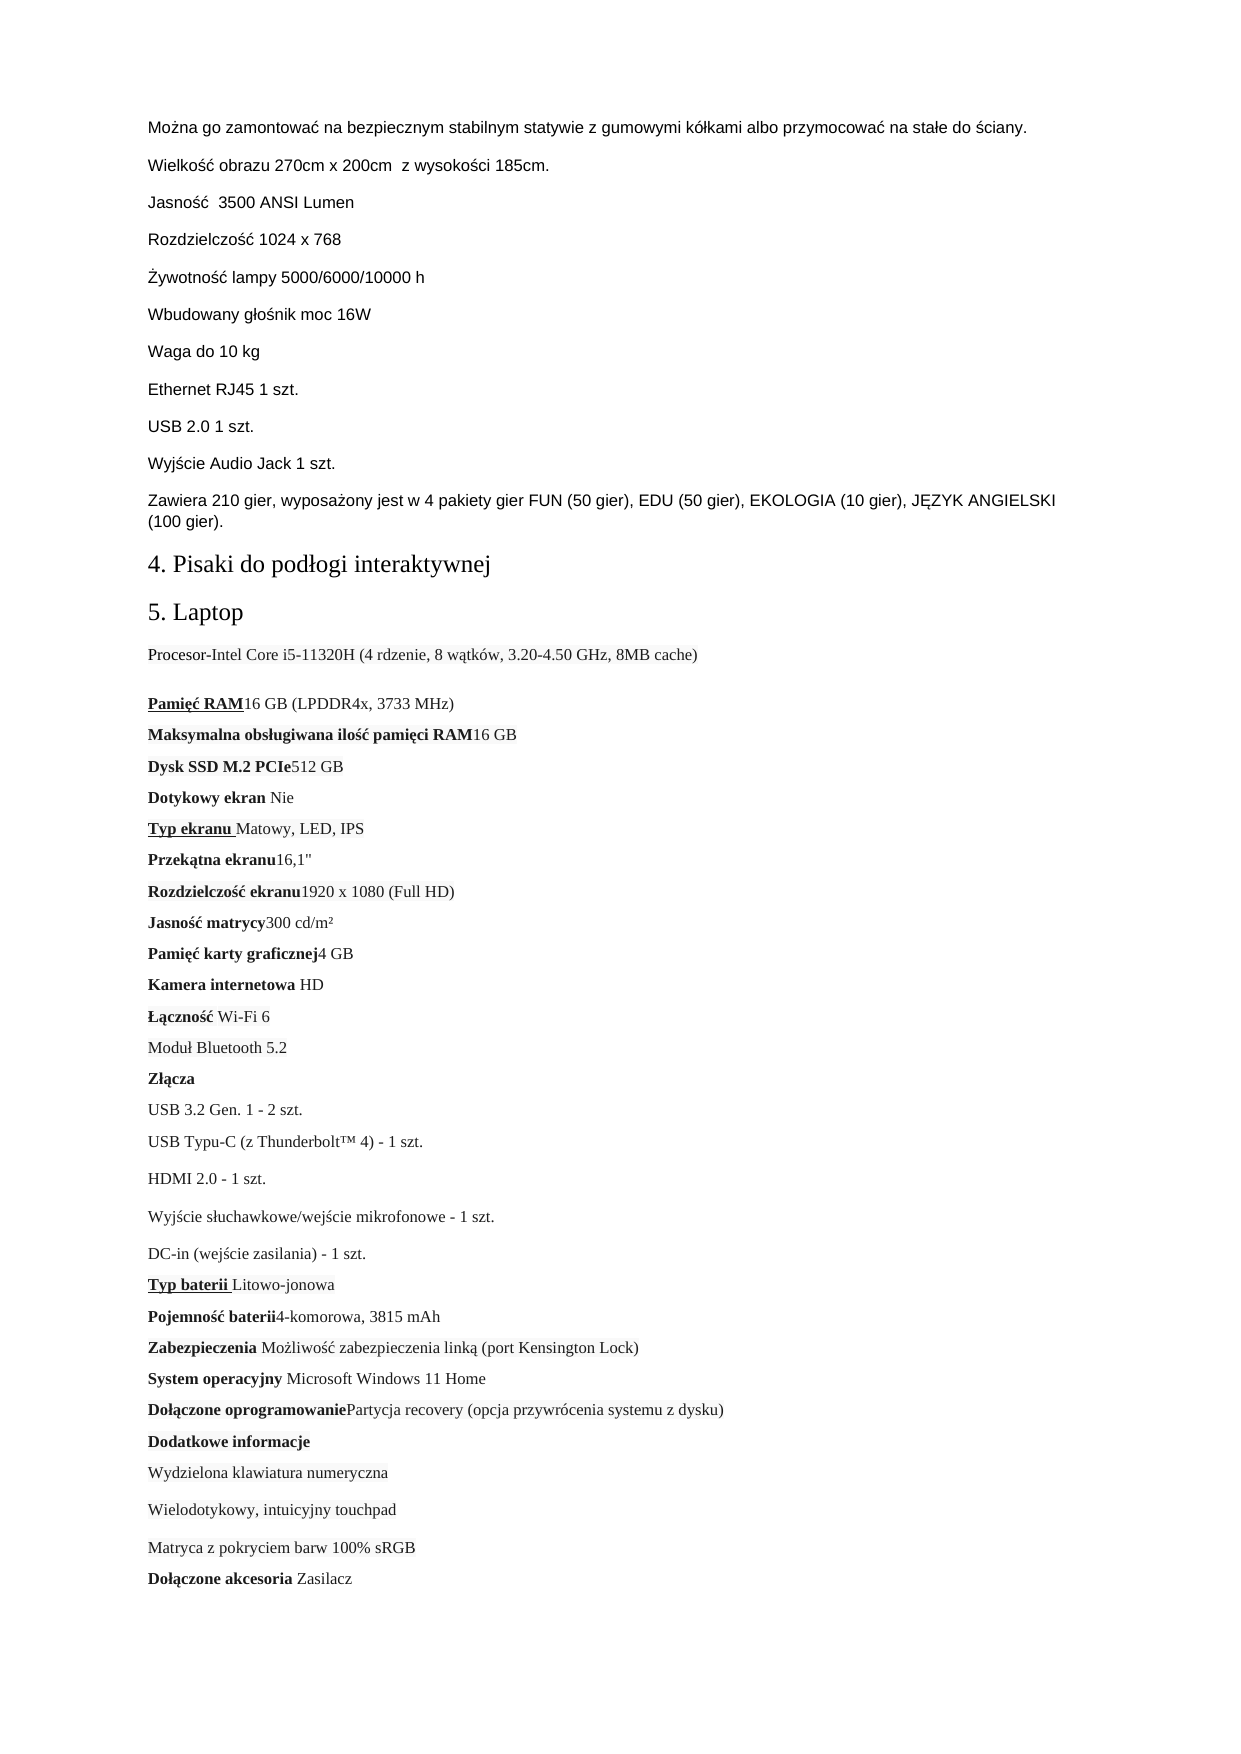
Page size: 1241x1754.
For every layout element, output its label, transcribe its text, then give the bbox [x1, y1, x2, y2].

text Wyjście Audio Jack 1 szt. [148, 454, 1093, 473]
text Żywotność lampy 5000/6000/10000 h [148, 267, 1093, 287]
text DC-in (wejście zasilania) - 1 szt. [148, 1232, 1093, 1263]
text Można go zamontować na bezpiecznym stabilnym statywie z gumowymi kółkami albo przymocować na stałe do ściany. [148, 118, 1093, 137]
text Przekątna ekranu16,1" [148, 838, 1093, 869]
text Wydzielona klawiatura numeryczna [148, 1451, 1093, 1482]
text Typ ekranu Matowy, LED, IPS [148, 807, 1093, 838]
text HDMI 2.0 - 1 szt. [148, 1157, 1093, 1188]
text Wyjście słuchawkowe/wejście mikrofonowe - 1 szt. [148, 1194, 1093, 1226]
text Dołączone oprogramowaniePartycja recovery (opcja przywrócenia systemu z dysku) [148, 1388, 1093, 1419]
text Procesor-Intel Core i5-11320H (4 rdzenie, 8 wątków, 3.20-4.50 GHz, 8MB cache) [148, 644, 1093, 664]
text Maksymalna obsługiwana ilość pamięci RAM16 GB [148, 713, 1093, 744]
text Rozdzielczość 1024 x 768 [148, 230, 1093, 249]
text Rozdzielczość ekranu1920 x 1080 (Full HD) [148, 869, 1093, 901]
text Jasność 3500 ANSI Lumen [148, 193, 1093, 212]
text Złącza [148, 1057, 1093, 1088]
text 4. Pisaki do podłogi interaktywnej [148, 549, 1093, 578]
text Matryca z pokryciem barw 100% sRGB [148, 1526, 1093, 1557]
text Pamięć karty graficznej4 GB [148, 932, 1093, 963]
text Zawiera 210 gier, wyposażony jest w 4 pakiety gier FUN (50 gier), EDU (50 gier), EKOLOGIA (10 gier), JĘZYK ANGIELSKI (100 gier). [148, 491, 1093, 531]
text Zabezpieczenia Możliwość zabezpieczenia linką (port Kensington Lock) [148, 1326, 1093, 1357]
text Pamięć RAM16 GB (LPDDR4x, 3733 MHz) [148, 682, 1093, 713]
text Pojemność baterii4-komorowa, 3815 mAh [148, 1294, 1093, 1326]
text Kamera internetowa HD [148, 963, 1093, 994]
text Typ baterii Litowo-jonowa [148, 1263, 1093, 1294]
text Łączność Wi-Fi 6 [148, 994, 1093, 1026]
text USB 2.0 1 szt. [148, 417, 1093, 436]
text Wielodotykowy, intuicyjny touchpad [148, 1488, 1093, 1519]
text Moduł Bluetooth 5.2 [148, 1026, 1093, 1057]
text USB 3.2 Gen. 1 - 2 szt. [148, 1088, 1093, 1119]
text Dysk SSD M.2 PCIe512 GB [148, 744, 1093, 776]
text Waga do 10 kg [148, 342, 1093, 361]
text Dołączone akcesoria Zasilacz [148, 1557, 1093, 1588]
text Ethernet RJ45 1 szt. [148, 379, 1093, 398]
text Dotykowy ekran Nie [148, 776, 1093, 807]
text Jasność matrycy300 cd/m² [148, 901, 1093, 932]
text Wielkość obrazu 270cm x 200cm z wysokości 185cm. [148, 156, 1093, 175]
text 5. Laptop [148, 597, 1093, 626]
text Wbudowany głośnik moc 16W [148, 305, 1093, 324]
text USB Typu-C (z Thunderbolt™ 4) - 1 szt. [148, 1119, 1093, 1151]
text Dodatkowe informacje [148, 1419, 1093, 1451]
text System operacyjny Microsoft Windows 11 Home [148, 1357, 1093, 1388]
